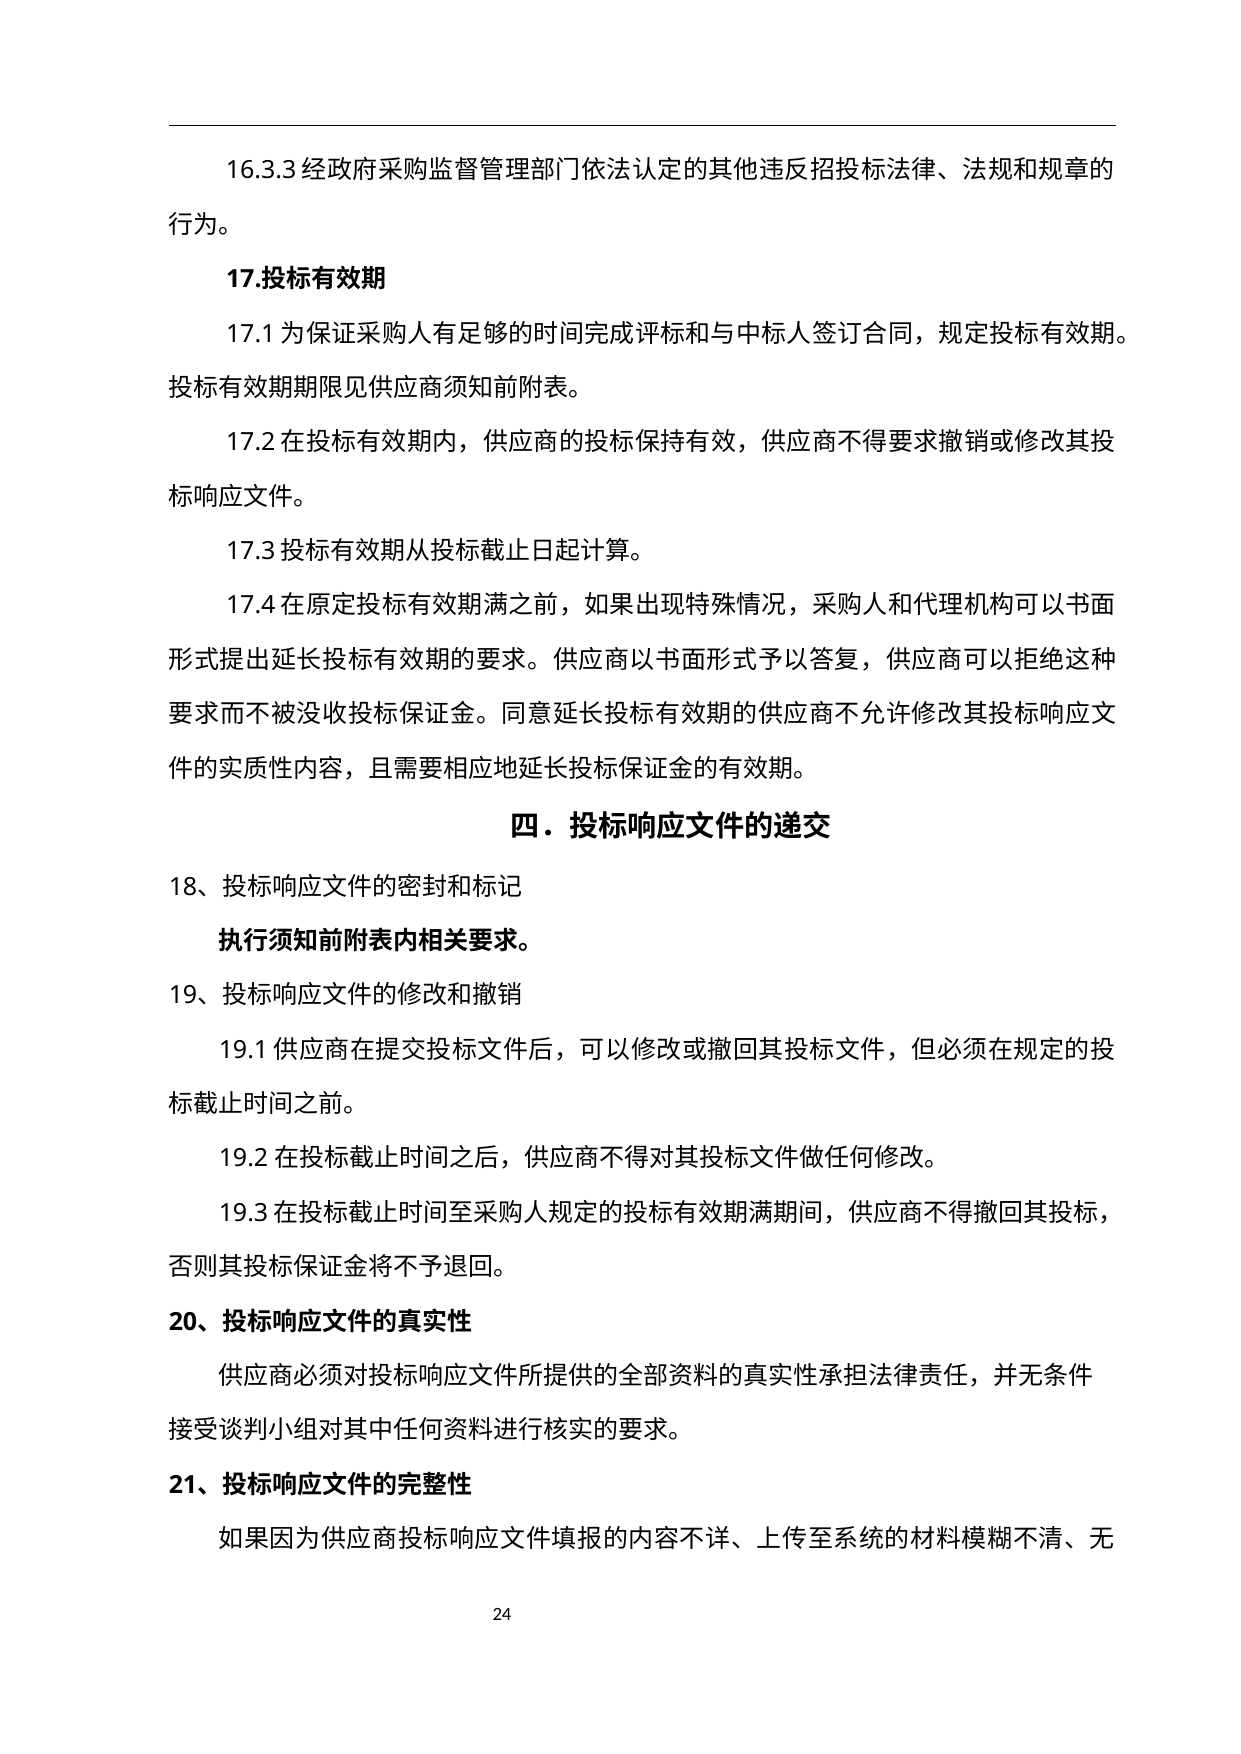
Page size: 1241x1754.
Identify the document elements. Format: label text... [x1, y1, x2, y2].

text 四．投标响应文件的递交 [168, 802, 1116, 845]
text 19.1供应商在提交投标文件后，可以修改或撤回其投标文件，但必须在规定的投标截止时间之前。 [168, 1029, 1116, 1120]
text 21、投标响应文件的完整性 [168, 1464, 1116, 1500]
text 17.1为保证采购人有足够的时间完成评标和与中标人签订合同，规定投标有效期。投标有效期期限见供应商须知前附表。 [168, 313, 1116, 404]
text 供应商必须对投标响应文件所提供的全部资料的真实性承担法律责任，并无条件接受谈判小组对其中任何资料进行核实的要求。 [168, 1355, 1116, 1446]
text 17.2在投标有效期内，供应商的投标保持有效，供应商不得要求撤销或修改其投标响应文件。 [168, 422, 1116, 512]
text 17.4在原定投标有效期满之前，如果出现特殊情况，采购人和代理机构可以书面形式提出延长投标有效期的要求。供应商以书面形式予以答复，供应商可以拒绝这种要求而不被没收投标保证金。同意延长投标有效期的供应商不允许修改其投标响应文件的实质性内容，且需要相应地延长投标保证金的有效期。 [168, 585, 1116, 784]
text 18、投标响应文件的密封和标记 [168, 866, 1116, 902]
text 17.3投标有效期从投标截止日起计算。 [168, 531, 1116, 567]
text 19.2 在投标截止时间之后，供应商不得对其投标文件做任何修改。 [168, 1138, 1116, 1174]
text 17.投标有效期 [168, 259, 1116, 295]
text 19.3在投标截止时间至采购人规定的投标有效期满期间，供应商不得撤回其投标，否则其投标保证金将不予退回。 [168, 1192, 1116, 1283]
text 执行须知前附表内相关要求。 [168, 920, 1116, 957]
text 19、投标响应文件的修改和撤销 [168, 975, 1116, 1011]
text 20、投标响应文件的真实性 [168, 1301, 1116, 1337]
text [168, 1518, 1116, 1555]
text 16.3.3经政府采购监督管理部门依法认定的其他违反招投标法律、法规和规章的行为。 [168, 150, 1116, 241]
